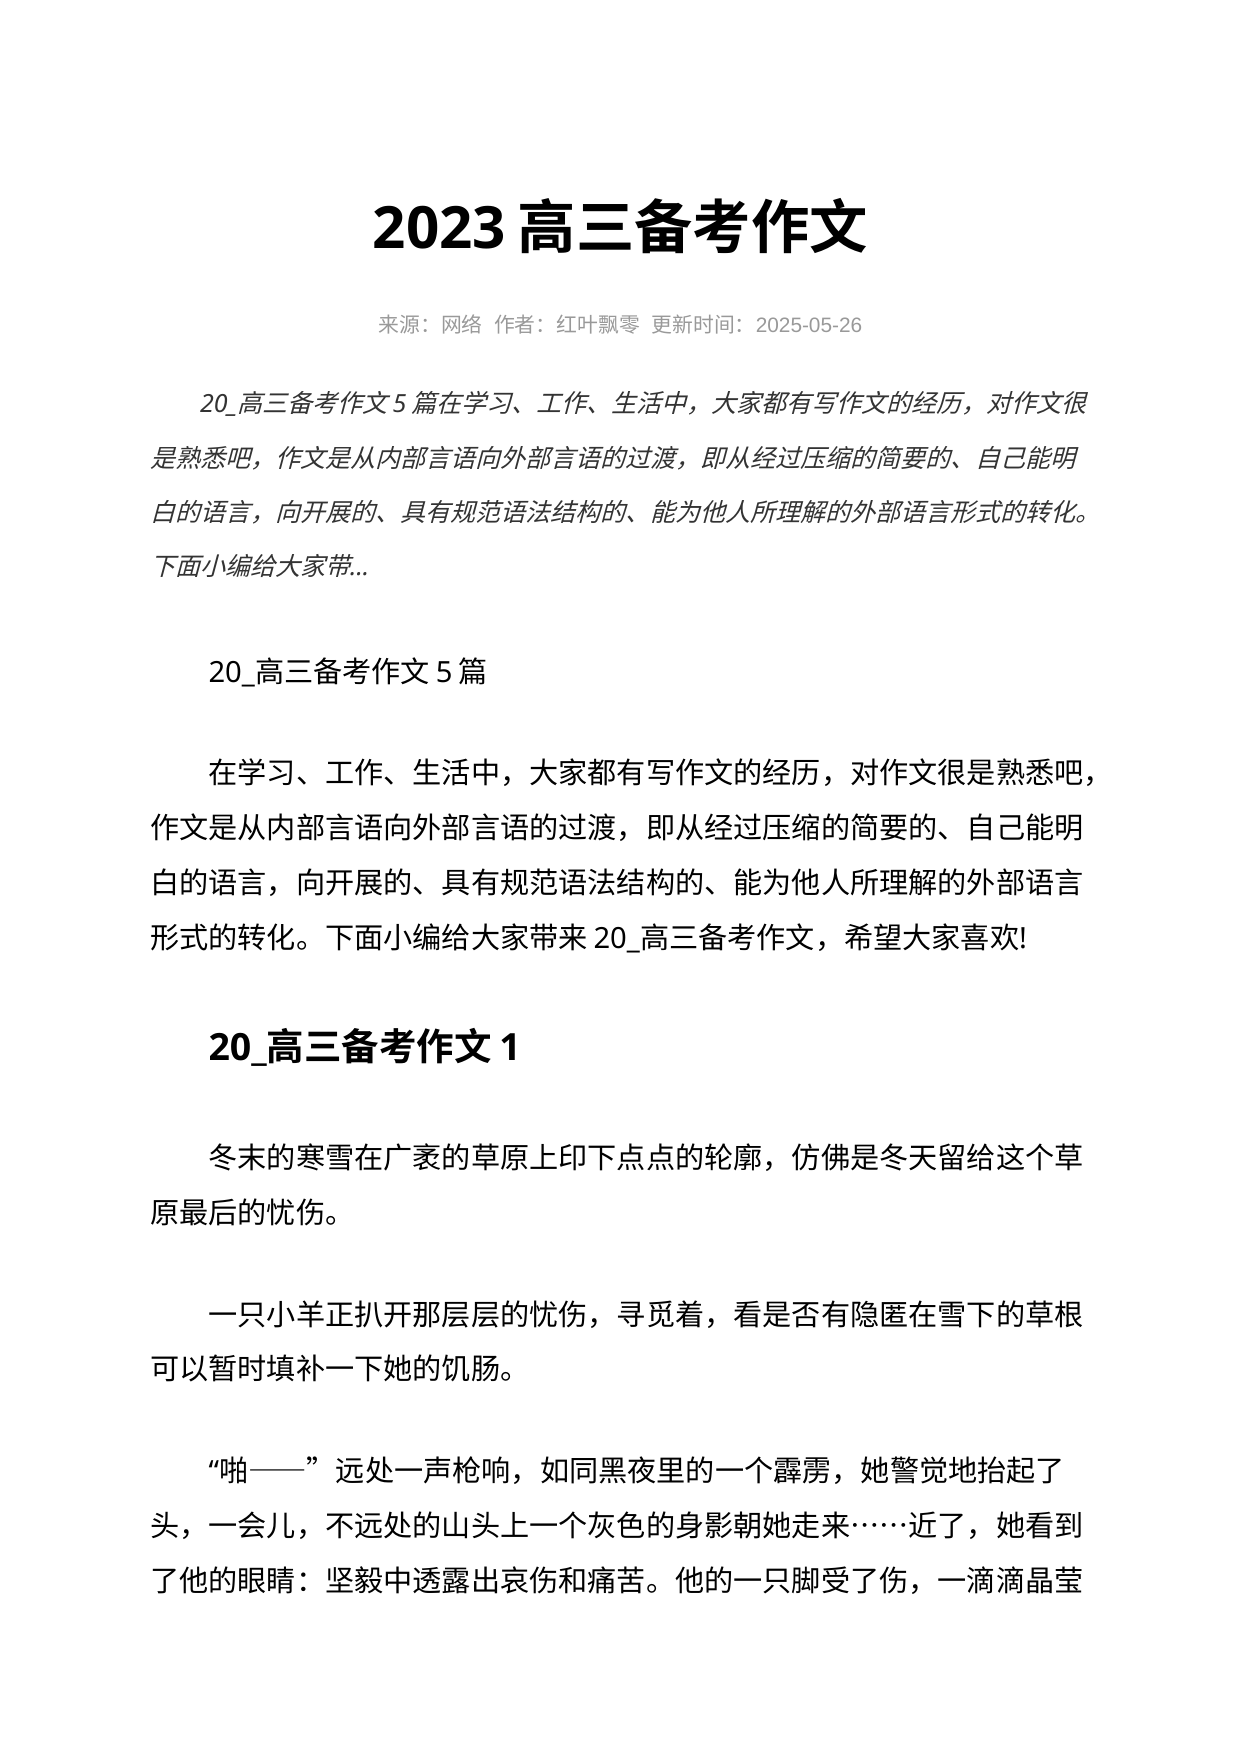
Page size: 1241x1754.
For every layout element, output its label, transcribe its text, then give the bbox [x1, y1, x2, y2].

text 20_高三备考作文5篇在学习、工作、生活中，大家都有写作文的经历，对作文很是熟悉吧，作文是从内部言语向外部言语的过渡，即从经过压缩的简要的、自己能明白的语言，向开展的、具有规范语法结构的、能为他人所理解的外部语言形式的转化。下面小编给大家带... [150, 384, 1090, 583]
text 一只小羊正扒开那层层的忧伤，寻觅着，看是否有隐匿在雪下的草根可以暂时填补一下她的饥肠。 [150, 1291, 1090, 1388]
subtitle 2023高三备考作文 [150, 181, 1090, 266]
text 20_高三备考作文1 [150, 1017, 1090, 1071]
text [150, 1448, 1090, 1600]
text 冬末的寒雪在广袤的草原上印下点点的轮廓，仿佛是冬天留给这个草原最后的忧伤。 [150, 1134, 1090, 1232]
text 在学习、工作、生活中，大家都有写作文的经历，对作文很是熟悉吧，作文是从内部言语向外部言语的过渡，即从经过压缩的简要的、自己能明白的语言，向开展的、具有规范语法结构的、能为他人所理解的外部语言形式的转化。下面小编给大家带来20_高三备考作文，希望大家喜欢! [150, 750, 1090, 957]
text 20_高三备考作文5篇 [150, 648, 1090, 691]
text 来源：网络 作者：红叶飘零 更新时间：2025-05-26 [150, 313, 1090, 337]
